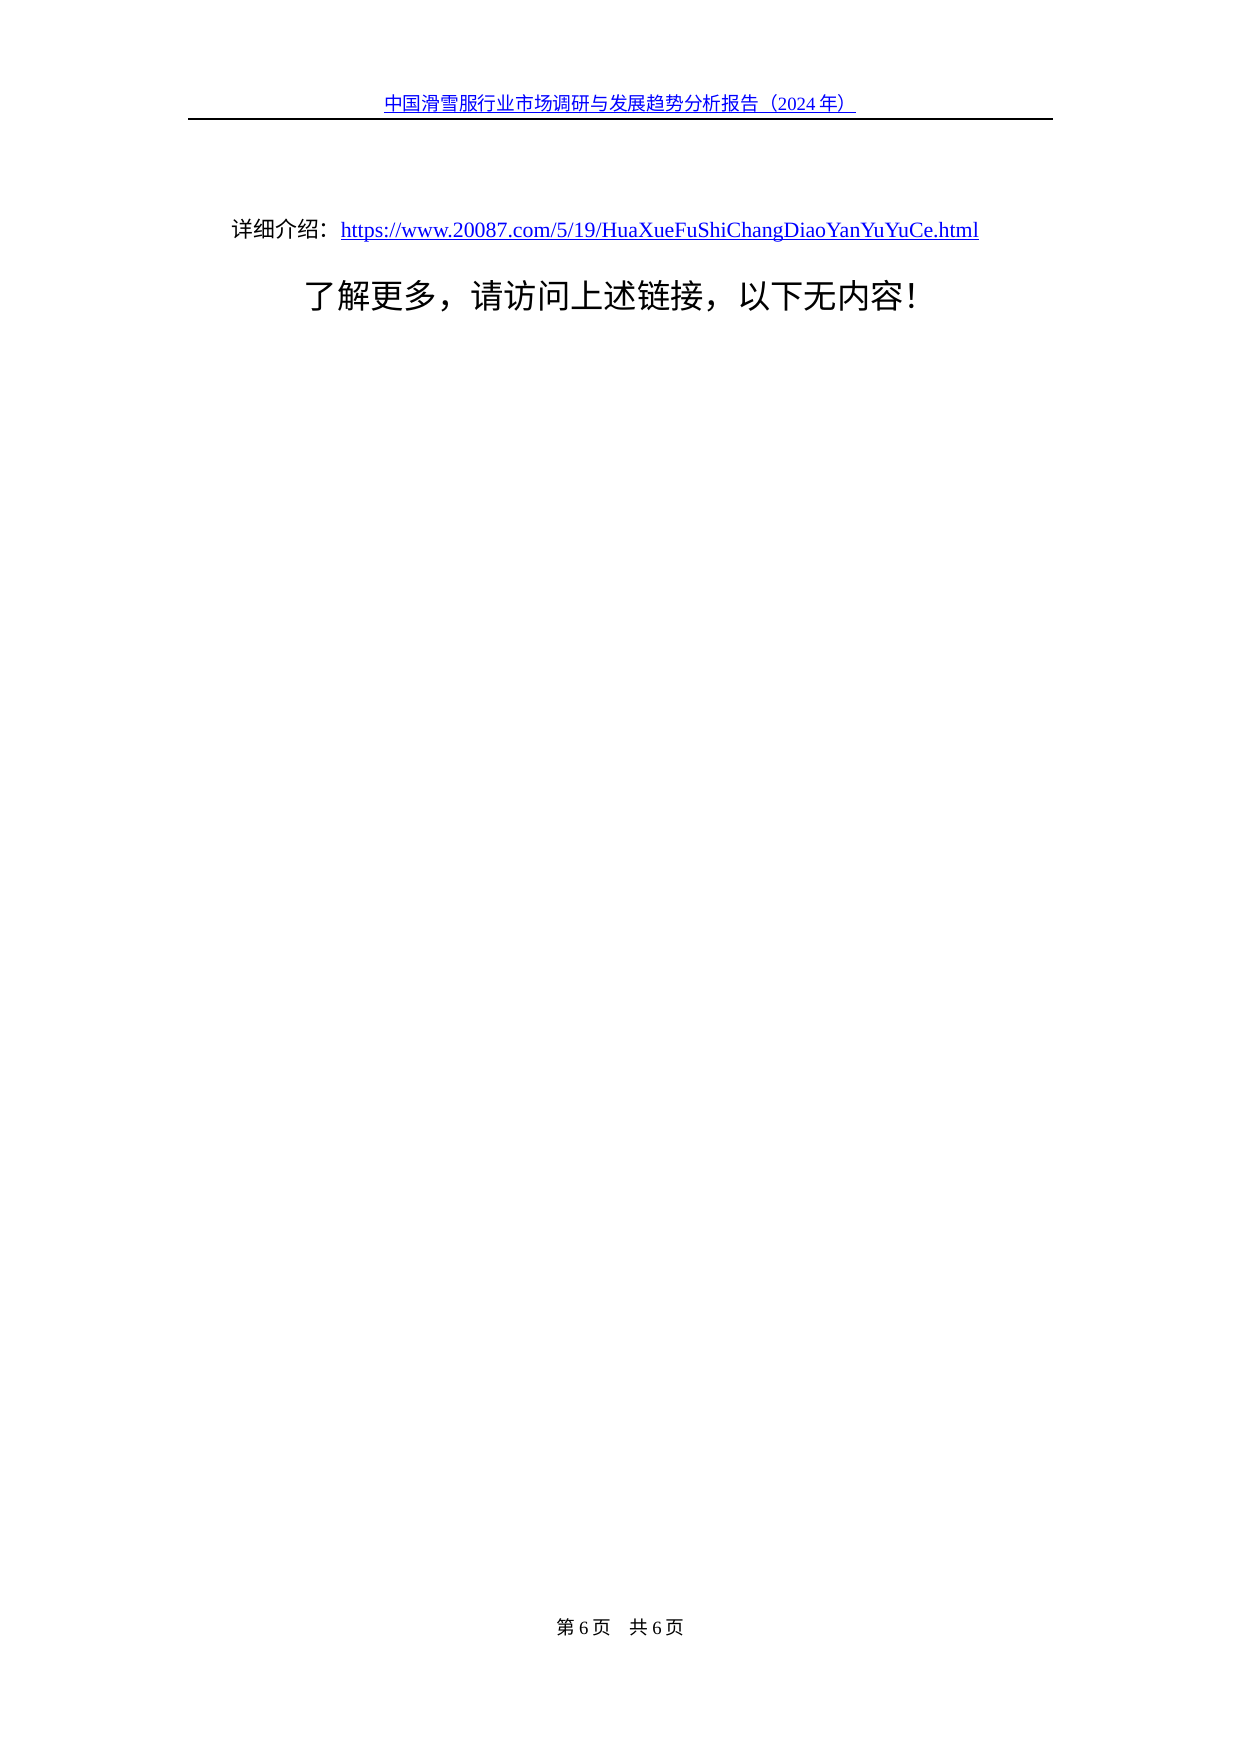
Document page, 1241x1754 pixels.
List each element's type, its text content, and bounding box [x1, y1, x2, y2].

text 详细介绍：https://www.20087.com/5/19/HuaXueFuShiChangDiaoYanYuYuCe.html [187, 212, 1053, 244]
title 了解更多，请访问上述链接，以下无内容！ [187, 262, 1053, 327]
